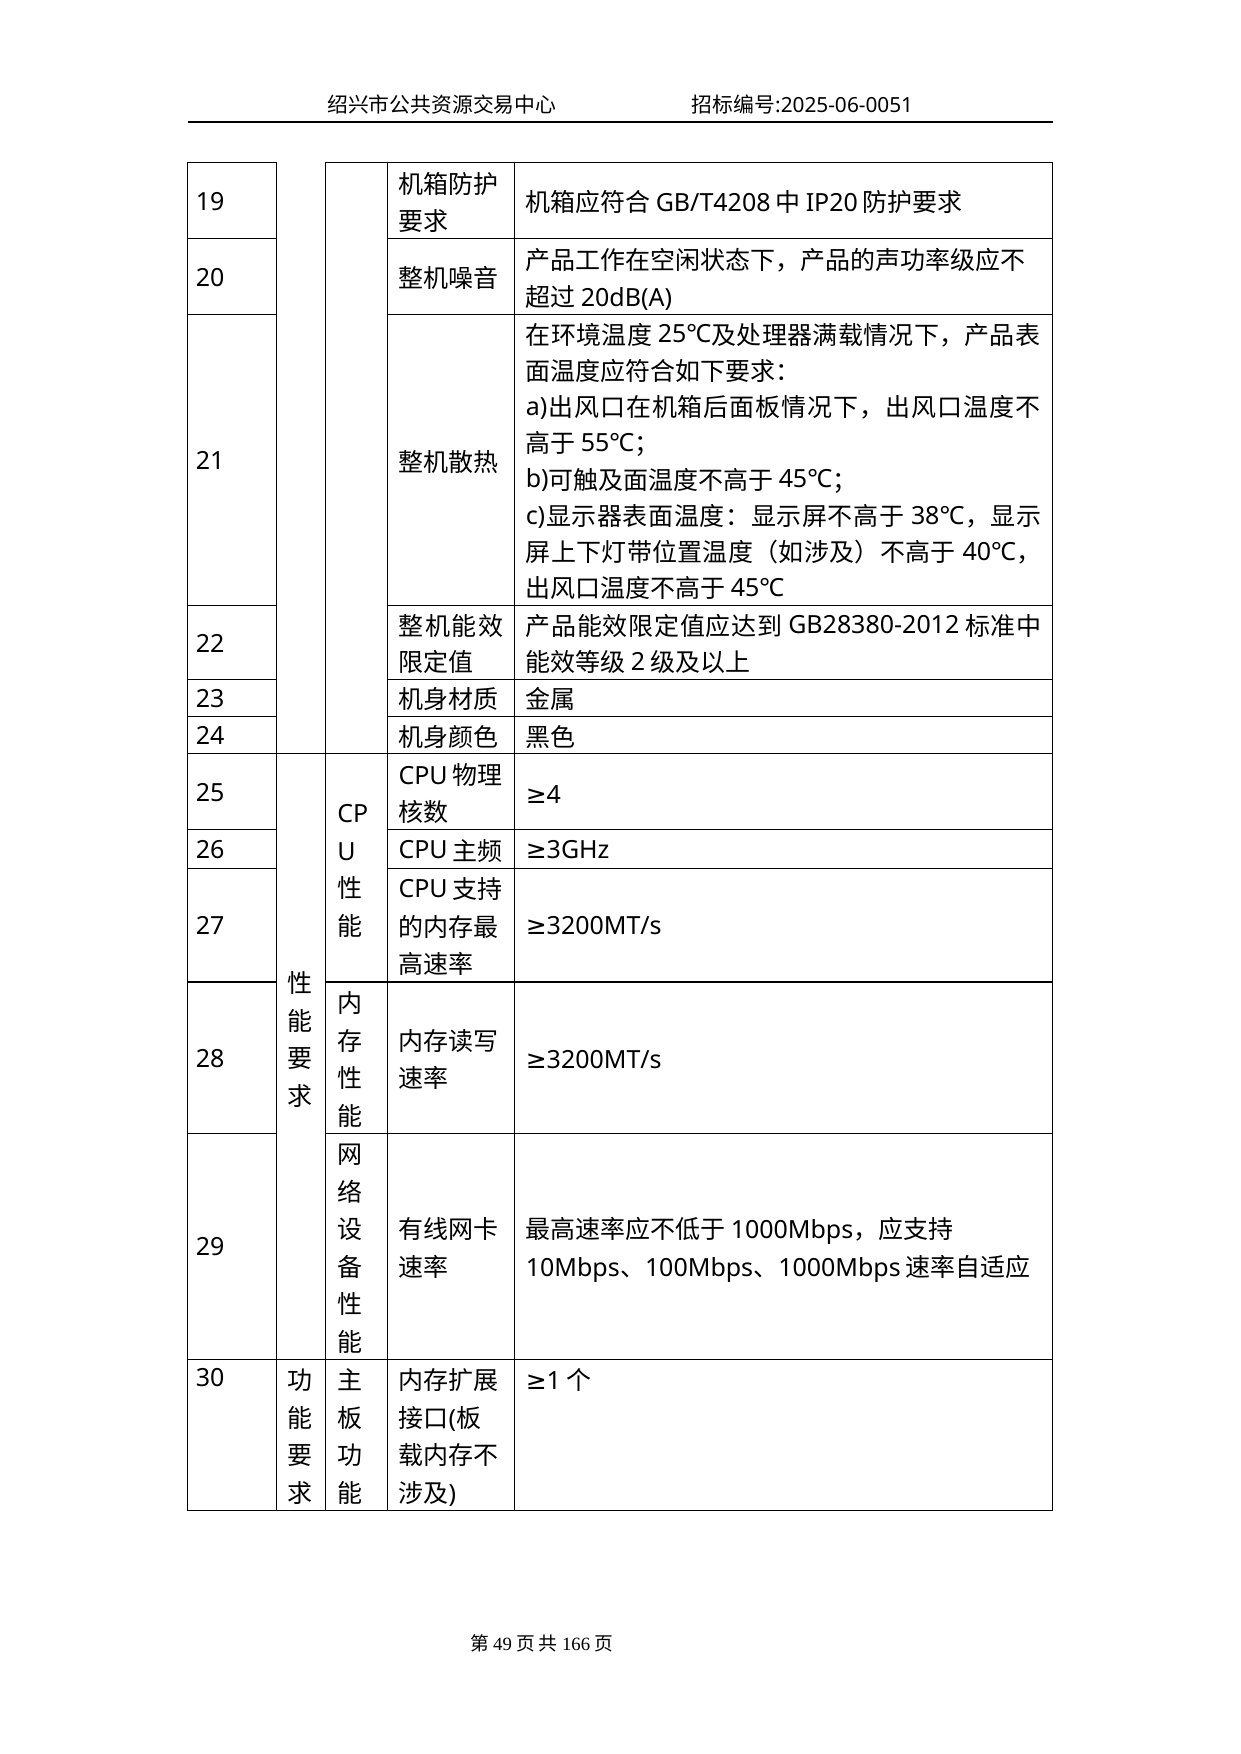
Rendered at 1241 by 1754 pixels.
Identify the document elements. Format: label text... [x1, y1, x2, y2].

table_cell 黑色 [515, 717, 1052, 753]
table_cell CPU支持的内存最高速率 [388, 869, 514, 981]
table_cell 机箱应符合GB/T4208中IP20防护要求 [515, 163, 1052, 238]
table_cell ≥1个 [515, 1360, 1052, 1509]
table_cell [188, 717, 276, 753]
table_cell 有线网卡速率 [388, 1134, 514, 1358]
table_cell [188, 315, 276, 605]
table_cell 性能要求 [277, 754, 325, 1358]
table_cell ≥4 [515, 754, 1052, 829]
table_cell CPU物理核数 [388, 754, 514, 829]
table_cell 机身颜色 [388, 717, 514, 753]
table_cell [188, 830, 276, 868]
table_cell 整机散热 [388, 315, 514, 605]
table_cell [188, 606, 276, 679]
table_cell 整机能效限定值 [388, 606, 514, 679]
table_cell ≥3GHz [515, 830, 1052, 868]
table_cell 主板功能 [326, 1360, 387, 1509]
table_cell ≥3200MT/s [515, 983, 1052, 1132]
table_cell 产品工作在空闲状态下，产品的声功率级应不超过20dB(A) [515, 239, 1052, 314]
table_cell 最高速率应不低于1000Mbps，应支持10Mbps、100Mbps、1000Mbps速率自适应 [515, 1134, 1052, 1358]
table_cell [188, 754, 276, 829]
table_cell 功能要求 [277, 1360, 325, 1509]
table_cell 机身材质 [388, 680, 514, 716]
table_cell 内存读写速率 [388, 983, 514, 1132]
table_cell 内存性能 [326, 983, 387, 1132]
table_cell [188, 869, 276, 981]
table_cell CPU主频 [388, 830, 514, 868]
table_cell [188, 1360, 276, 1509]
table_cell [188, 983, 276, 1132]
table_cell [188, 239, 276, 314]
table_cell 在环境温度25℃及处理器满载情况下，产品表面温度应符合如下要求： a)出风口在机箱后面板情况下，出风口温度不高于55℃； b)可触及面温度不高于45℃； c)显示器表面温度：显示屏不高于38℃，显示屏上下灯带位置温度（如涉及）不高于40℃，出风口温度不高于45℃ [515, 315, 1052, 605]
table_cell [188, 163, 276, 238]
table_cell 金属 [515, 680, 1052, 716]
table_cell 网络设备性能 [326, 1134, 387, 1358]
table_cell [188, 1134, 276, 1358]
table_cell [188, 680, 276, 716]
table_cell 产品能效限定值应达到GB28380-2012标准中能效等级2级及以上 [515, 606, 1052, 679]
table_cell 整机噪音 [388, 239, 514, 314]
table_cell ≥3200MT/s [515, 869, 1052, 981]
table_cell 机箱防护要求 [388, 163, 514, 238]
table_cell CPU性能 [326, 754, 387, 981]
table_cell 内存扩展接口(板载内存不涉及) [388, 1360, 514, 1509]
